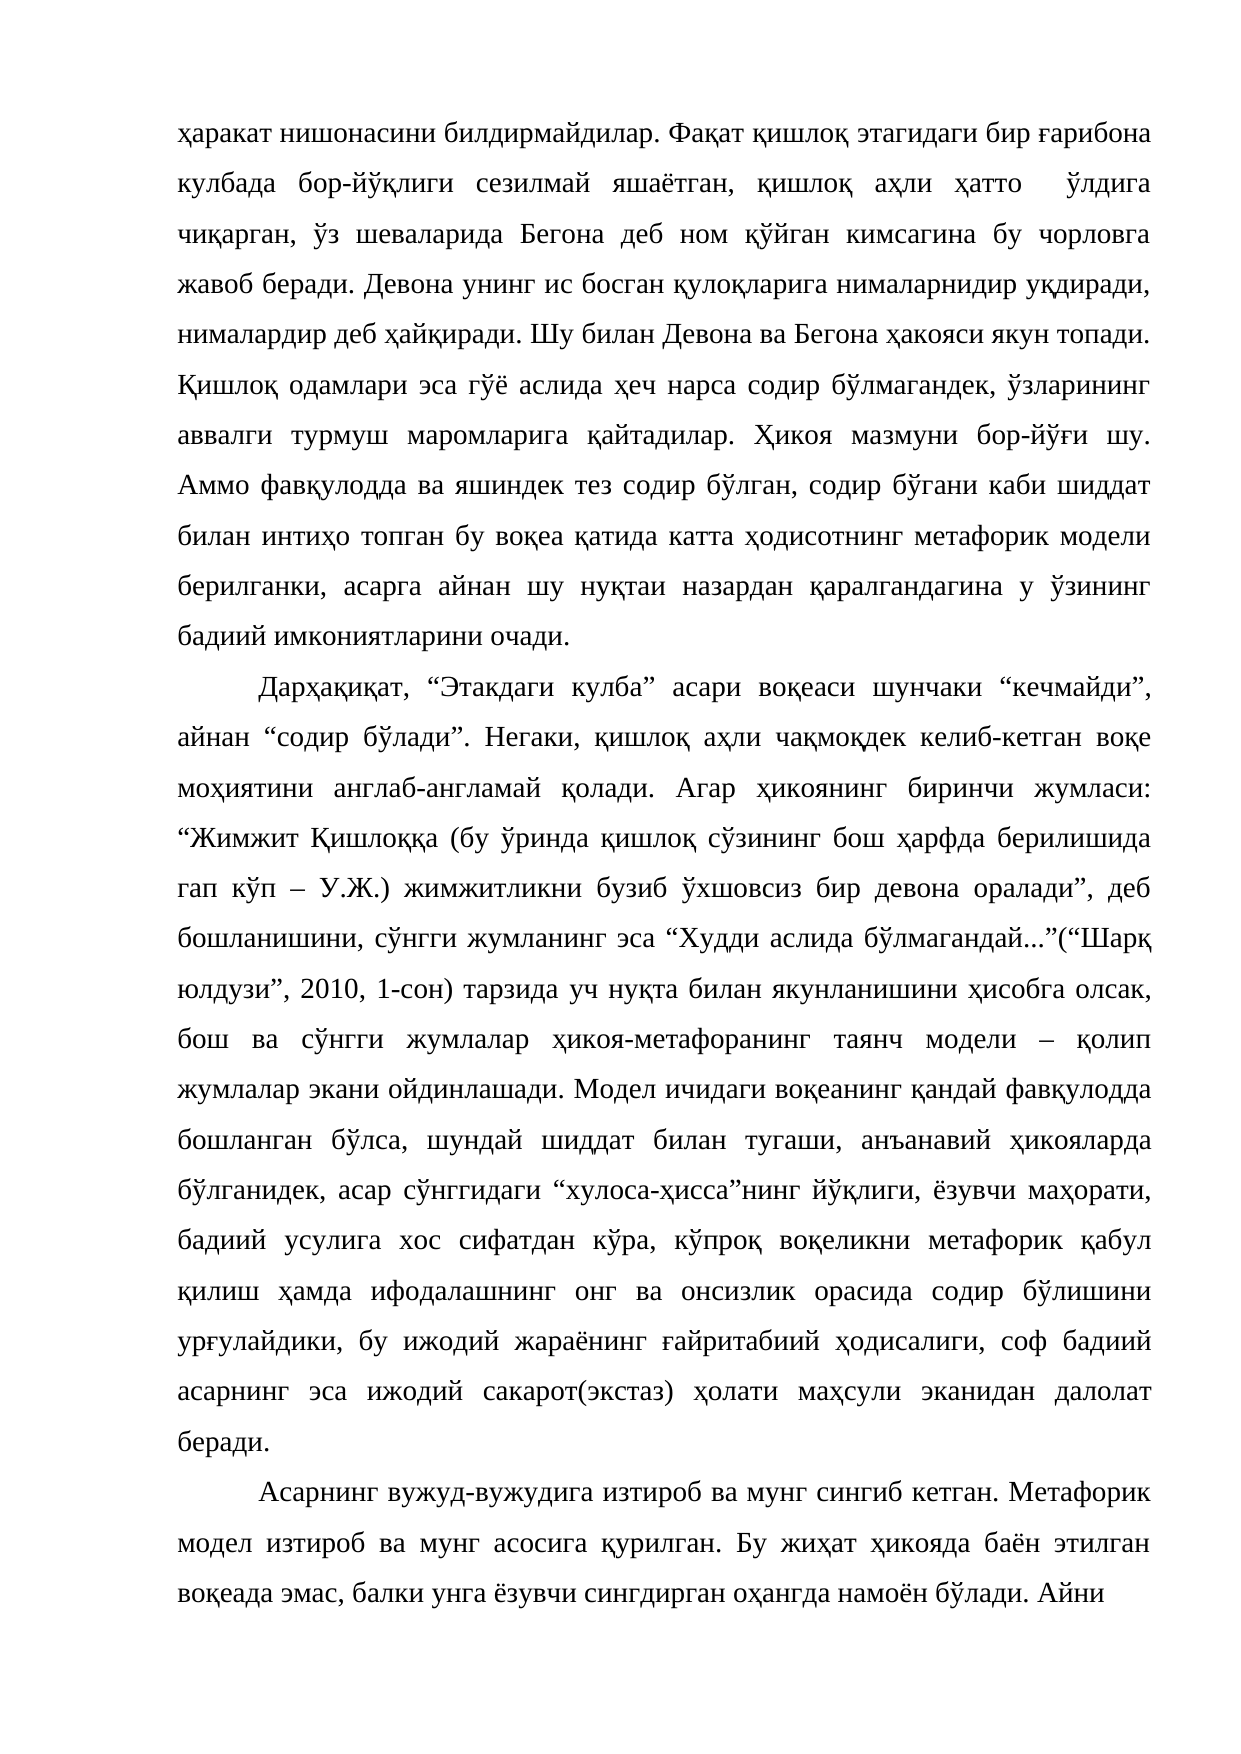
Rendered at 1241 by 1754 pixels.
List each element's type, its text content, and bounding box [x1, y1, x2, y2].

text ҳаракат нишонасини билдирмайдилар. Фақат қишлоқ этагидаги бир ғарибона кулбада бор-йўқлиги сезилмай яшаётган, қишлоқ аҳли ҳатто ўлдига чиқарган, ўз шеваларида Бегона деб ном қўйган кимсагина бу чорловга жавоб беради. Девона унинг ис босган қулоқларига нималарнидир уқдиради, нималардир деб ҳайқиради. Шу билан Девона ва Бегона ҳакояси якун топади. Қишлоқ одамлари эса гўё аслида ҳеч нарса содир бўлмагандек, ўзларининг аввалги турмуш маромларига қайтадилар. Ҳикоя мазмуни бор-йўғи шу. Аммо фавқулодда ва яшиндек тез содир бўлган, содир бўгани каби шиддат билан интиҳо топган бу воқеа қатида катта ҳодисотнинг метафорик модели берилганки, асарга айнан шу нуқтаи назардан қаралгандагина у ўзининг бадиий имкониятларини очади. [177, 115, 1151, 652]
text Асарнинг вужуд-вужудига изтироб ва мунг сингиб кетган. Метафорик модел изтироб ва мунг асосига қурилган. Бу жиҳат ҳикояда баён этилган воқеада эмас, балки унга ёзувчи сингдирган оҳангда намоён бўлади. Айни [177, 1474, 1151, 1608]
text Дарҳақиқат, “Этакдаги кулба” асари воқеаси шунчаки “кечмайди”, айнан “содир бўлади”. Негаки, қишлоқ аҳли чақмоқдек келиб-кетган воқе моҳиятини англаб-англамай қолади. Агар ҳикоянинг биринчи жумласи: “Жимжит Қишлоққа (бу ўринда қишлоқ сўзининг бош ҳарфда берилишида гап кўп – У.Ж.) жимжитликни бузиб ўхшовсиз бир девона оралади”, деб бошланишини, сўнгги жумланинг эса “Худди аслида бўлмагандай...”(“Шарқ юлдузи”, 2010, 1-сон) тарзида уч нуқта билан якунланишини ҳисобга олсак, бош ва сўнгги жумлалар ҳикоя-метафоранинг таянч модели – қолип жумлалар экани ойдинлашади. Модел ичидаги воқеанинг қандай фавқулодда бошланган бўлса, шундай шиддат билан тугаши, анъанавий ҳикояларда бўлганидек, асар сўнггидаги “хулоса-ҳисса”нинг йўқлиги, ёзувчи маҳорати, бадиий усулига хос сифатдан кўра, кўпроқ воқеликни метафорик қабул қилиш ҳамда ифодалашнинг онг ва онсизлик орасида содир бўлишини урғулайдики, бу ижодий жараёнинг ғайритабиий ҳодисалиги, соф бадиий асарнинг эса ижодий сакарот(экстаз) ҳолати маҳсули эканидан далолат беради. [177, 669, 1152, 1457]
